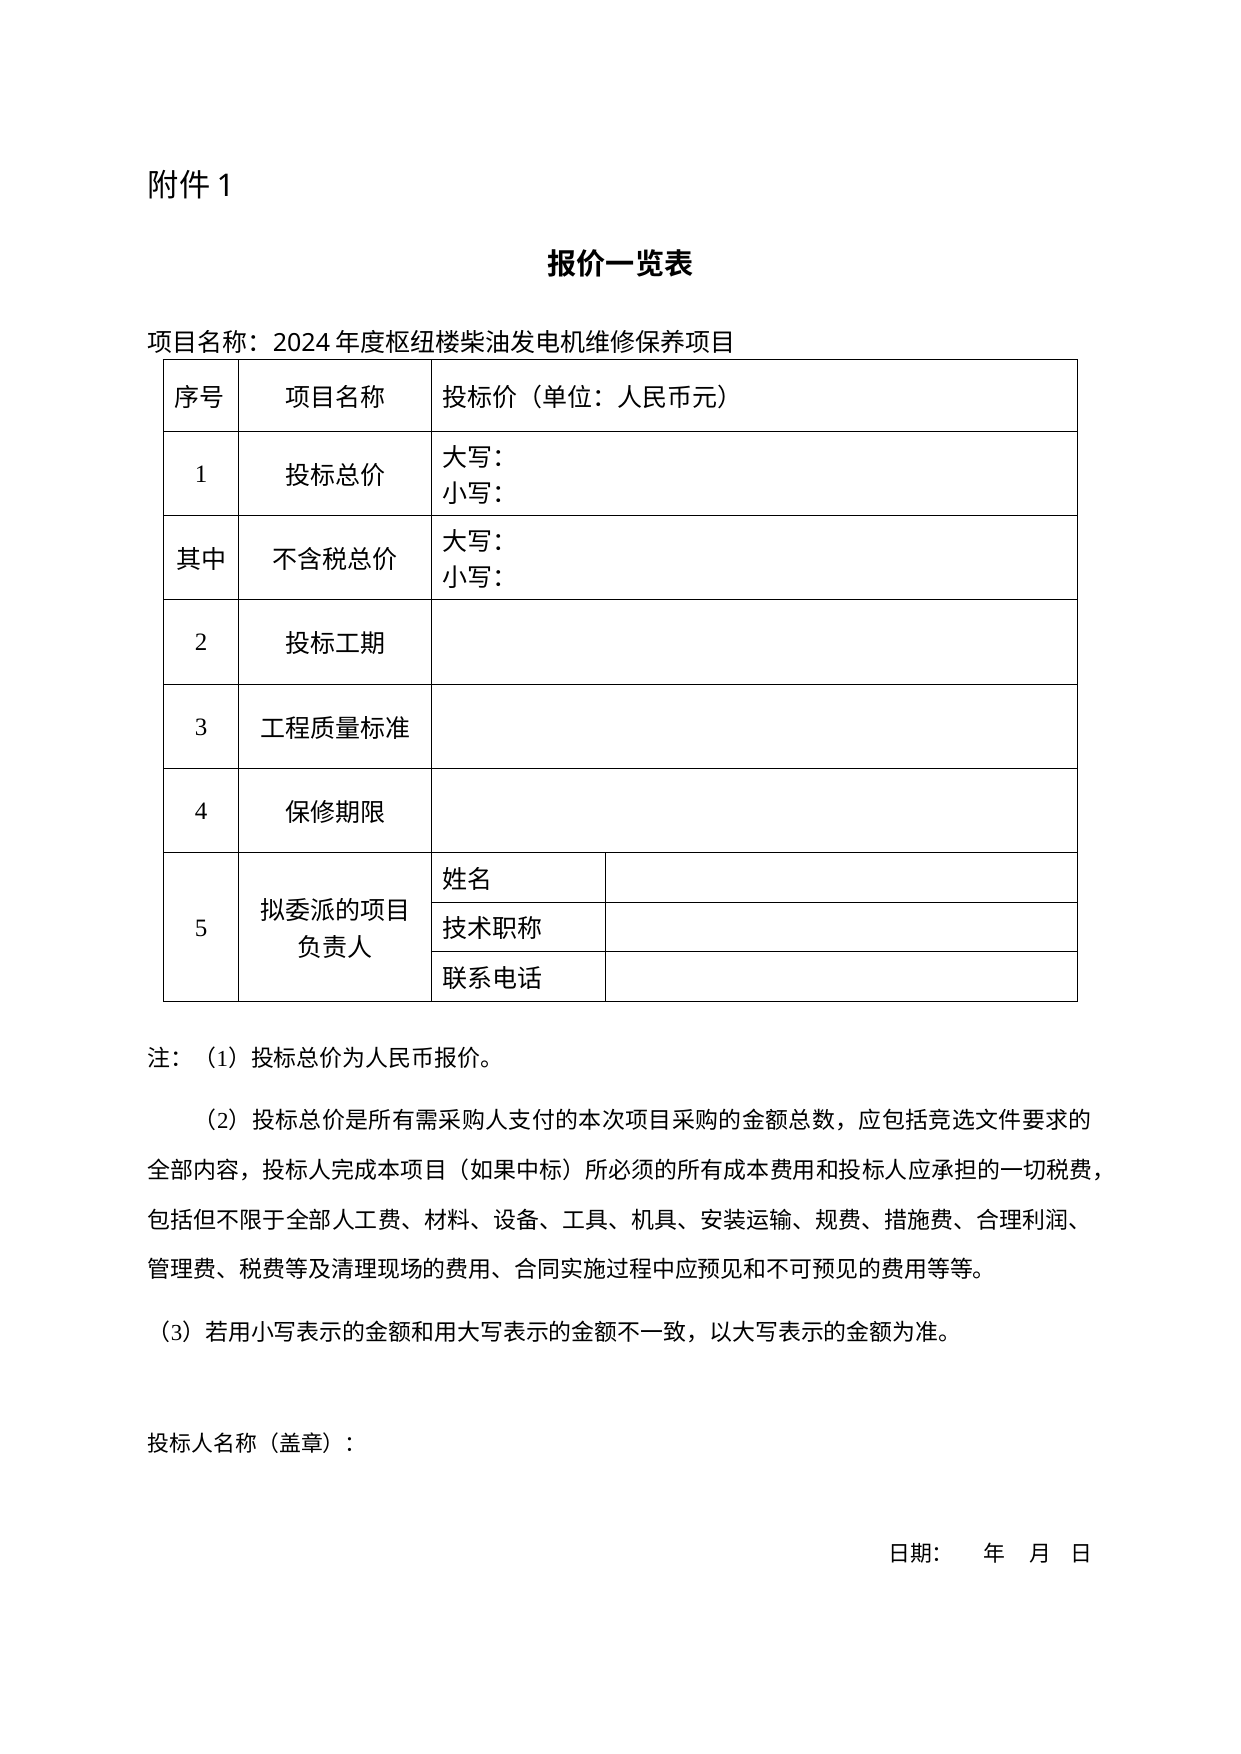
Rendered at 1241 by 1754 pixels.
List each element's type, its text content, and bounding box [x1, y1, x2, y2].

text 项目名称：2024年度枢纽楼柴油发电机维修保养项目 [148, 323, 1092, 359]
table_cell [432, 685, 1077, 768]
table_cell 投标总价 [239, 432, 431, 515]
table_cell [606, 952, 1077, 1001]
text 投标人名称（盖章）： [148, 1426, 1092, 1458]
text 附件1 [148, 160, 1092, 206]
table_cell 1 [164, 432, 238, 515]
table_cell [606, 903, 1077, 951]
text 日期： 年 月 日 [148, 1536, 1092, 1568]
text 报价一览表 [148, 241, 1092, 283]
table_cell 投标工期 [239, 600, 431, 683]
table_cell 不含税总价 [239, 516, 431, 599]
table_cell 4 [164, 769, 238, 852]
table_cell 大写： 小写： [432, 516, 1077, 599]
table_cell [606, 853, 1077, 902]
table_cell 5 [164, 853, 238, 1001]
table_cell [432, 769, 1077, 852]
table_cell [432, 600, 1077, 683]
table_cell 其中 [164, 516, 238, 599]
text （2）投标总价是所有需采购人支付的本次项目采购的金额总数，应包括竞选文件要求的全部内容，投标人完成本项目（如果中标）所必须的所有成本费用和投标人应承担的一切税费，包括但不限于全部人工费、材料、设备、工具、机具、安装运输、规费、措施费、合理利润、管理费、税费等及清理现场的费用、合同实施过程中应预见和不可预见的费用等等。 [148, 1102, 1092, 1284]
table_cell 联系电话 [432, 952, 605, 1001]
table_cell 2 [164, 600, 238, 683]
table_cell 工程质量标准 [239, 685, 431, 768]
table_cell 拟委派的项目负责人 [239, 853, 431, 1001]
table_header 序号 [164, 360, 238, 431]
text 注：（1）投标总价为人民币报价。 [148, 1039, 1092, 1073]
table_cell 大写： 小写： [432, 432, 1077, 515]
table_cell 保修期限 [239, 769, 431, 852]
table_header 投标价（单位：人民币元） [432, 360, 1077, 431]
text （3）若用小写表示的金额和用大写表示的金额不一致，以大写表示的金额为准。 [148, 1313, 1092, 1347]
table_header 项目名称 [239, 360, 431, 431]
table_cell 技术职称 [432, 903, 605, 951]
table_cell 3 [164, 685, 238, 768]
table_cell 姓名 [432, 853, 605, 902]
